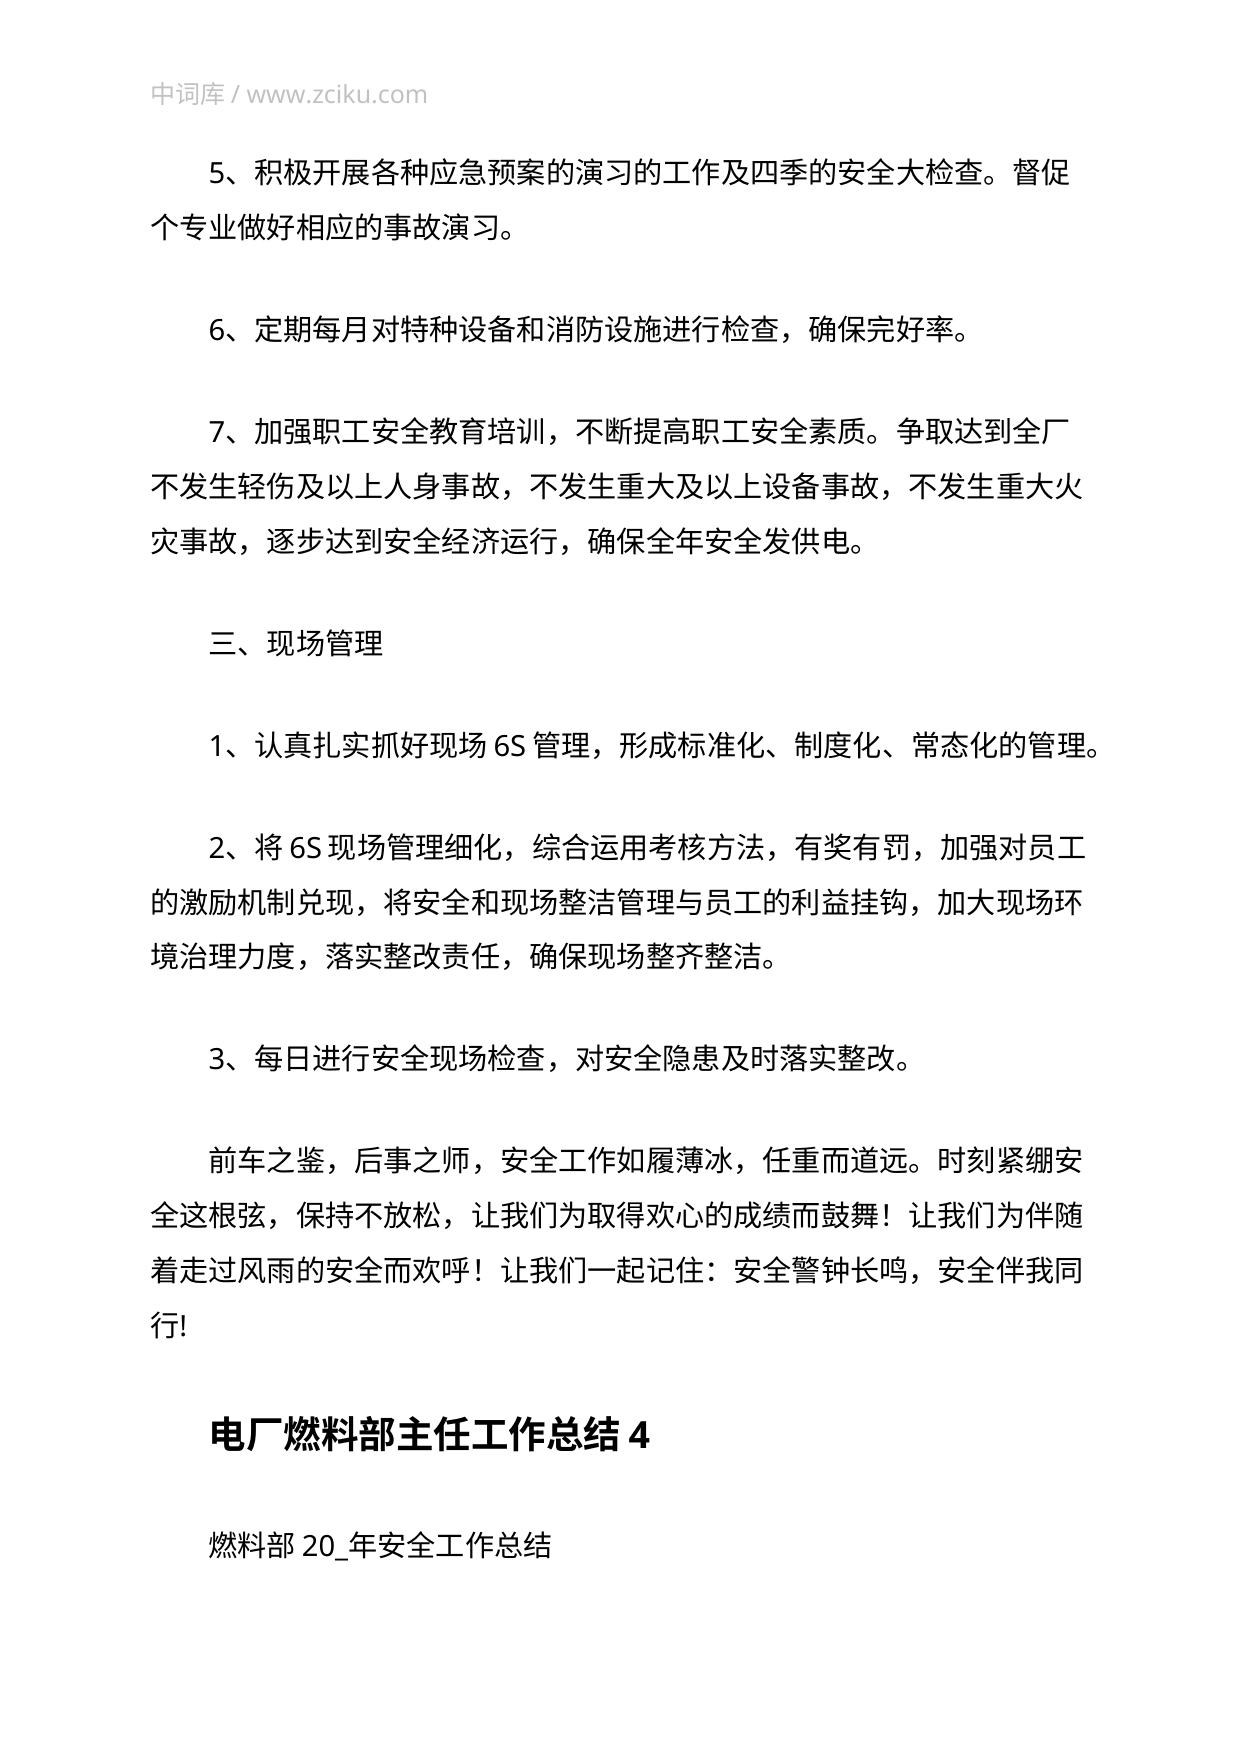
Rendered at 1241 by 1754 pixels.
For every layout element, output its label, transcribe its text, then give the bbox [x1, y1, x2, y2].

text 燃料部20_年安全工作总结 [150, 1522, 1090, 1564]
text 5、积极开展各种应急预案的演习的工作及四季的安全大检查。督促个专业做好相应的事故演习。 [150, 150, 1090, 247]
text 2、将6S现场管理细化，综合运用考核方法，有奖有罚，加强对员工的激励机制兑现，将安全和现场整洁管理与员工的利益挂钩，加大现场环境治理力度，落实整改责任，确保现场整齐整洁。 [150, 824, 1090, 976]
text 3、每日进行安全现场检查，对安全隐患及时落实整改。 [150, 1036, 1090, 1078]
text 三、现场管理 [150, 620, 1090, 663]
text 7、加强职工安全教育培训，不断提高职工安全素质。争取达到全厂不发生轻伤及以上人身事故，不发生重大及以上设备事故，不发生重大火灾事故，逐步达到安全经济运行，确保全年安全发供电。 [150, 409, 1090, 561]
text 电厂燃料部主任工作总结4 [150, 1404, 1090, 1459]
text 前车之鉴，后事之师，安全工作如履薄冰，任重而道远。时刻紧绷安全这根弦，保持不放松，让我们为取得欢心的成绩而鼓舞！让我们为伴随着走过风雨的安全而欢呼！让我们一起记住：安全警钟长鸣，安全伴我同行! [150, 1138, 1090, 1345]
text 6、定期每月对特种设备和消防设施进行检查，确保完好率。 [150, 307, 1090, 349]
text 1、认真扎实抓好现场6S管理，形成标准化、制度化、常态化的管理。 [150, 722, 1090, 764]
